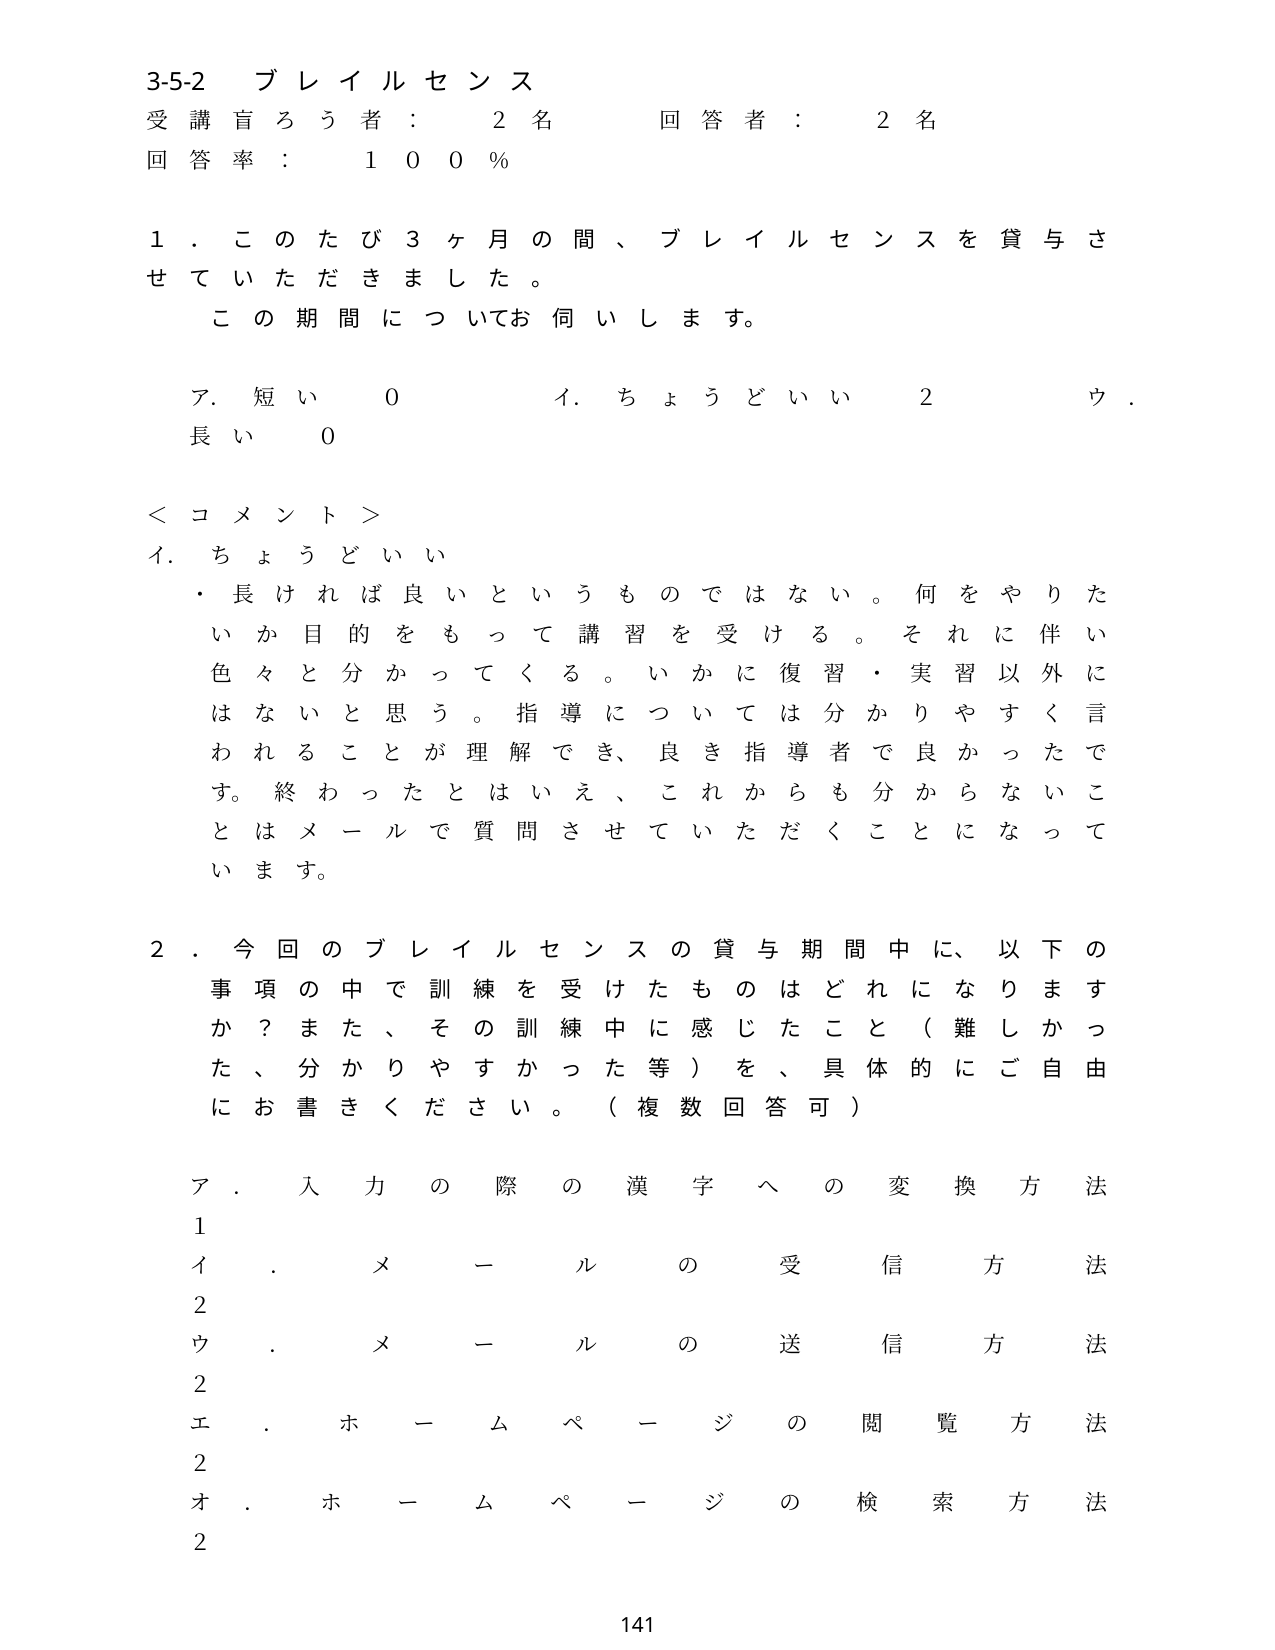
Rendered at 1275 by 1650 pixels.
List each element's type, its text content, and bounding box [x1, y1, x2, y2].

text ウ．メールの送信方法 ２ [168, 1323, 1129, 1402]
text 受講盲ろう者： ２名 回答者： ２名 [146, 99, 1129, 139]
text イ．メールの受信方法 ２ [168, 1244, 1129, 1323]
text この期間についてお伺いします。 [189, 297, 1129, 336]
text イ．ちょうどいい [146, 534, 1107, 573]
text 回答率： １００％ [146, 139, 1129, 178]
text エ．ホームページの閲覧方法 ２ [168, 1402, 1129, 1481]
text １．このたび３ヶ月の間、ブレイルセンスを貸与させていただきました。 [146, 218, 1129, 297]
text ＜コメント＞ [146, 494, 1129, 534]
text 3-5-2 ブレイルセンス [146, 60, 1129, 99]
text オ．ホームページの検索方法 ２ [168, 1481, 1129, 1560]
text ２．今回のブレイルセンスの貸与期間中に、以下の事項の中で訓練を受けたものはどれになりますか？また、その訓練中に感じたこと（難しかった、分かりやすかった等）を、具体的にご自由にお書きください。（複数回答可） [146, 929, 1129, 1126]
text ・長ければ良いというものではない。何をやりたいか目的をもって講習を受ける。それに伴い色々と分かってくる。いかに復習・実習以外にはないと思う。指導については分かりやすく言われることが理解でき、良き指導者で良かったです。終わったとはいえ、これからも分からないことはメールで質問させていただくことになっています。 [168, 573, 1129, 889]
text ア．入力の際の漢字への変換方法 １ [168, 1166, 1129, 1244]
text ア．短い ０ イ．ちょうどいい ２ ウ．長い ０ [168, 376, 1129, 455]
